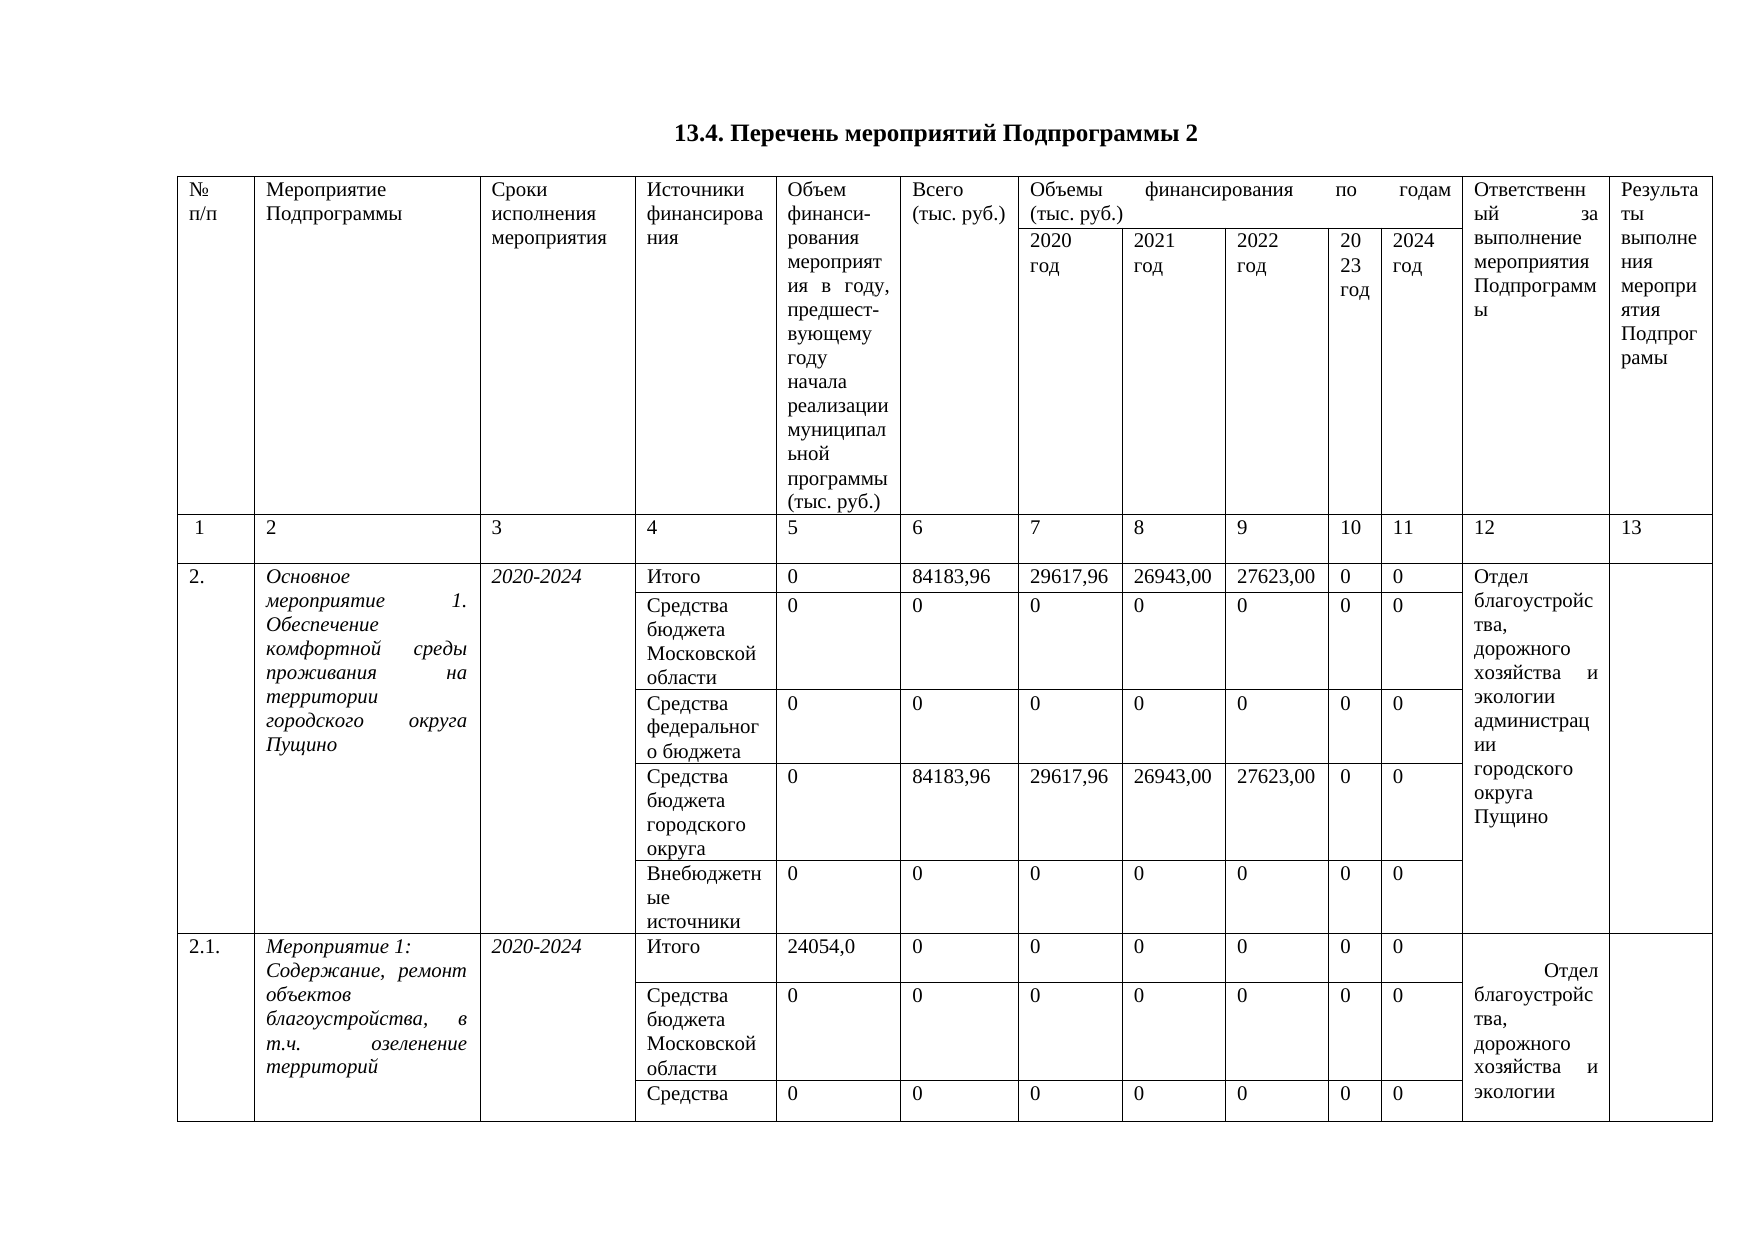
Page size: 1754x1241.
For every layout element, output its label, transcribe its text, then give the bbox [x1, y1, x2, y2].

table_cell 7 [1019, 515, 1122, 563]
table_cell 0 [1382, 934, 1462, 982]
table_cell 0 [1329, 983, 1381, 1079]
table_cell 0 [1329, 593, 1381, 689]
table_cell 29617,96 [1019, 764, 1122, 860]
table_cell 0 [1226, 1081, 1328, 1121]
table_cell Отдел благоустройства, дорожного хозяйства и экологии администрации городского округа Пущино [1463, 934, 1609, 1121]
table_cell 0 [1123, 983, 1225, 1079]
table_cell 0 [1123, 1081, 1225, 1121]
table_cell 2020 год [1019, 229, 1122, 513]
table_cell 1 [178, 515, 254, 563]
table_cell 0 [777, 690, 900, 763]
table_cell 11 [1382, 515, 1462, 563]
table_cell 2023 год [1329, 229, 1381, 513]
table_cell Итого [636, 934, 776, 982]
text 13.4. Перечень мероприятий Подпрограммы 2 [177, 118, 1695, 147]
table_cell 27623,00 [1226, 764, 1328, 860]
table_cell 0 [777, 1081, 900, 1121]
table_header Источники финансирования [636, 177, 776, 513]
table_cell 0 [1329, 764, 1381, 860]
table_cell 8 [1123, 515, 1225, 563]
table_cell 9 [1226, 515, 1328, 563]
table_cell 0 [1329, 690, 1381, 763]
table_header Мероприятие Подпрограммы [255, 177, 480, 513]
table_cell Итого [636, 564, 776, 592]
table_cell 0 [777, 983, 900, 1079]
table_header Сроки исполнения мероприятия [481, 177, 635, 513]
table_cell Средства бюджета Московской области [636, 593, 776, 689]
table_cell 0 [901, 690, 1018, 763]
table_cell 84183,96 [901, 764, 1018, 860]
table_header Объемы финансирования по годам (тыс. руб.) [1019, 177, 1462, 227]
table_cell 27623,00 [1226, 564, 1328, 592]
table_cell Средства бюджета Московской области [636, 983, 776, 1079]
table_cell 0 [1123, 690, 1225, 763]
table_cell 0 [1019, 983, 1122, 1079]
table_cell Основное мероприятие 1. Обеспечение комфортной среды проживания на территории городского округа Пущино [255, 564, 480, 933]
table_cell [1610, 564, 1712, 933]
table_cell 0 [1329, 564, 1381, 592]
table_cell 0 [1226, 983, 1328, 1079]
table_cell 0 [1226, 593, 1328, 689]
table_cell 0 [1382, 861, 1462, 933]
table_header № п/п [178, 177, 254, 513]
table_cell Средства федерального бюджета [636, 690, 776, 763]
table_cell 2020-2024 [481, 934, 635, 1121]
table_cell 26943,00 [1123, 764, 1225, 860]
table_cell 2.1. [178, 934, 254, 1121]
table_cell Средства бюджета городского округа [636, 764, 776, 860]
table_cell 0 [1226, 934, 1328, 982]
table_cell 4 [636, 515, 776, 563]
table_cell 13 [1610, 515, 1712, 563]
table_cell 26943,00 [1123, 564, 1225, 592]
table_cell 0 [777, 764, 900, 860]
table_cell 0 [1226, 690, 1328, 763]
table_cell 0 [1019, 1081, 1122, 1121]
table_cell 0 [1329, 934, 1381, 982]
table_cell 10 [1329, 515, 1381, 563]
table_header Объем финанси-рования мероприятия в году, предшест- вующему году начала реализации муниципальной программы (тыс. руб.) [777, 177, 900, 513]
table_cell 0 [901, 593, 1018, 689]
table_cell 0 [777, 593, 900, 689]
table_cell 0 [1382, 593, 1462, 689]
table_cell 0 [1019, 690, 1122, 763]
table_cell 6 [901, 515, 1018, 563]
table_cell 2. [178, 564, 254, 933]
table_cell 0 [1382, 983, 1462, 1079]
table_cell 0 [901, 1081, 1018, 1121]
table_cell 0 [1019, 593, 1122, 689]
table_cell 2024 год [1382, 229, 1462, 513]
table_cell 2021 год [1123, 229, 1225, 513]
table_cell 0 [777, 861, 900, 933]
table_cell 0 [1382, 764, 1462, 860]
table_cell 0 [1382, 690, 1462, 763]
table_cell 24054,0 [777, 934, 900, 982]
table_cell 0 [1382, 1081, 1462, 1121]
table_cell 0 [901, 934, 1018, 982]
table_cell 2022 год [1226, 229, 1328, 513]
table_cell [1610, 934, 1712, 1121]
table_cell 0 [1382, 564, 1462, 592]
table_header Ответственный за выполнение мероприятия Подпрограммы [1463, 177, 1609, 513]
table_cell Мероприятие 1: Содержание, ремонт объектов благоустройства, в т.ч. озеленение территорий [255, 934, 480, 1121]
table_cell 3 [481, 515, 635, 563]
table_cell 0 [901, 983, 1018, 1079]
table_header Всего (тыс. руб.) [901, 177, 1018, 513]
table_cell 12 [1463, 515, 1609, 563]
table_cell 0 [1123, 861, 1225, 933]
table_cell 0 [1123, 934, 1225, 982]
table_cell Отдел благоустройства, дорожного хозяйства и экологии администрации городского округа Пущино [1463, 564, 1609, 933]
table_cell 0 [1329, 1081, 1381, 1121]
table_cell 2020-2024 [481, 564, 635, 933]
table_cell Внебюджетные источники [636, 861, 776, 933]
table_cell 2 [255, 515, 480, 563]
table_cell 0 [1329, 861, 1381, 933]
table_cell 5 [777, 515, 900, 563]
table_cell 84183,96 [901, 564, 1018, 592]
table_cell 0 [1019, 861, 1122, 933]
table_cell 0 [777, 564, 900, 592]
table_cell 0 [1226, 861, 1328, 933]
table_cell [636, 1081, 776, 1121]
table_header Результаты выполнения мероприятия Подпрограмы [1610, 177, 1712, 513]
table_cell 0 [1123, 593, 1225, 689]
table_cell 0 [1019, 934, 1122, 982]
table_cell 29617,96 [1019, 564, 1122, 592]
table_cell 0 [901, 861, 1018, 933]
